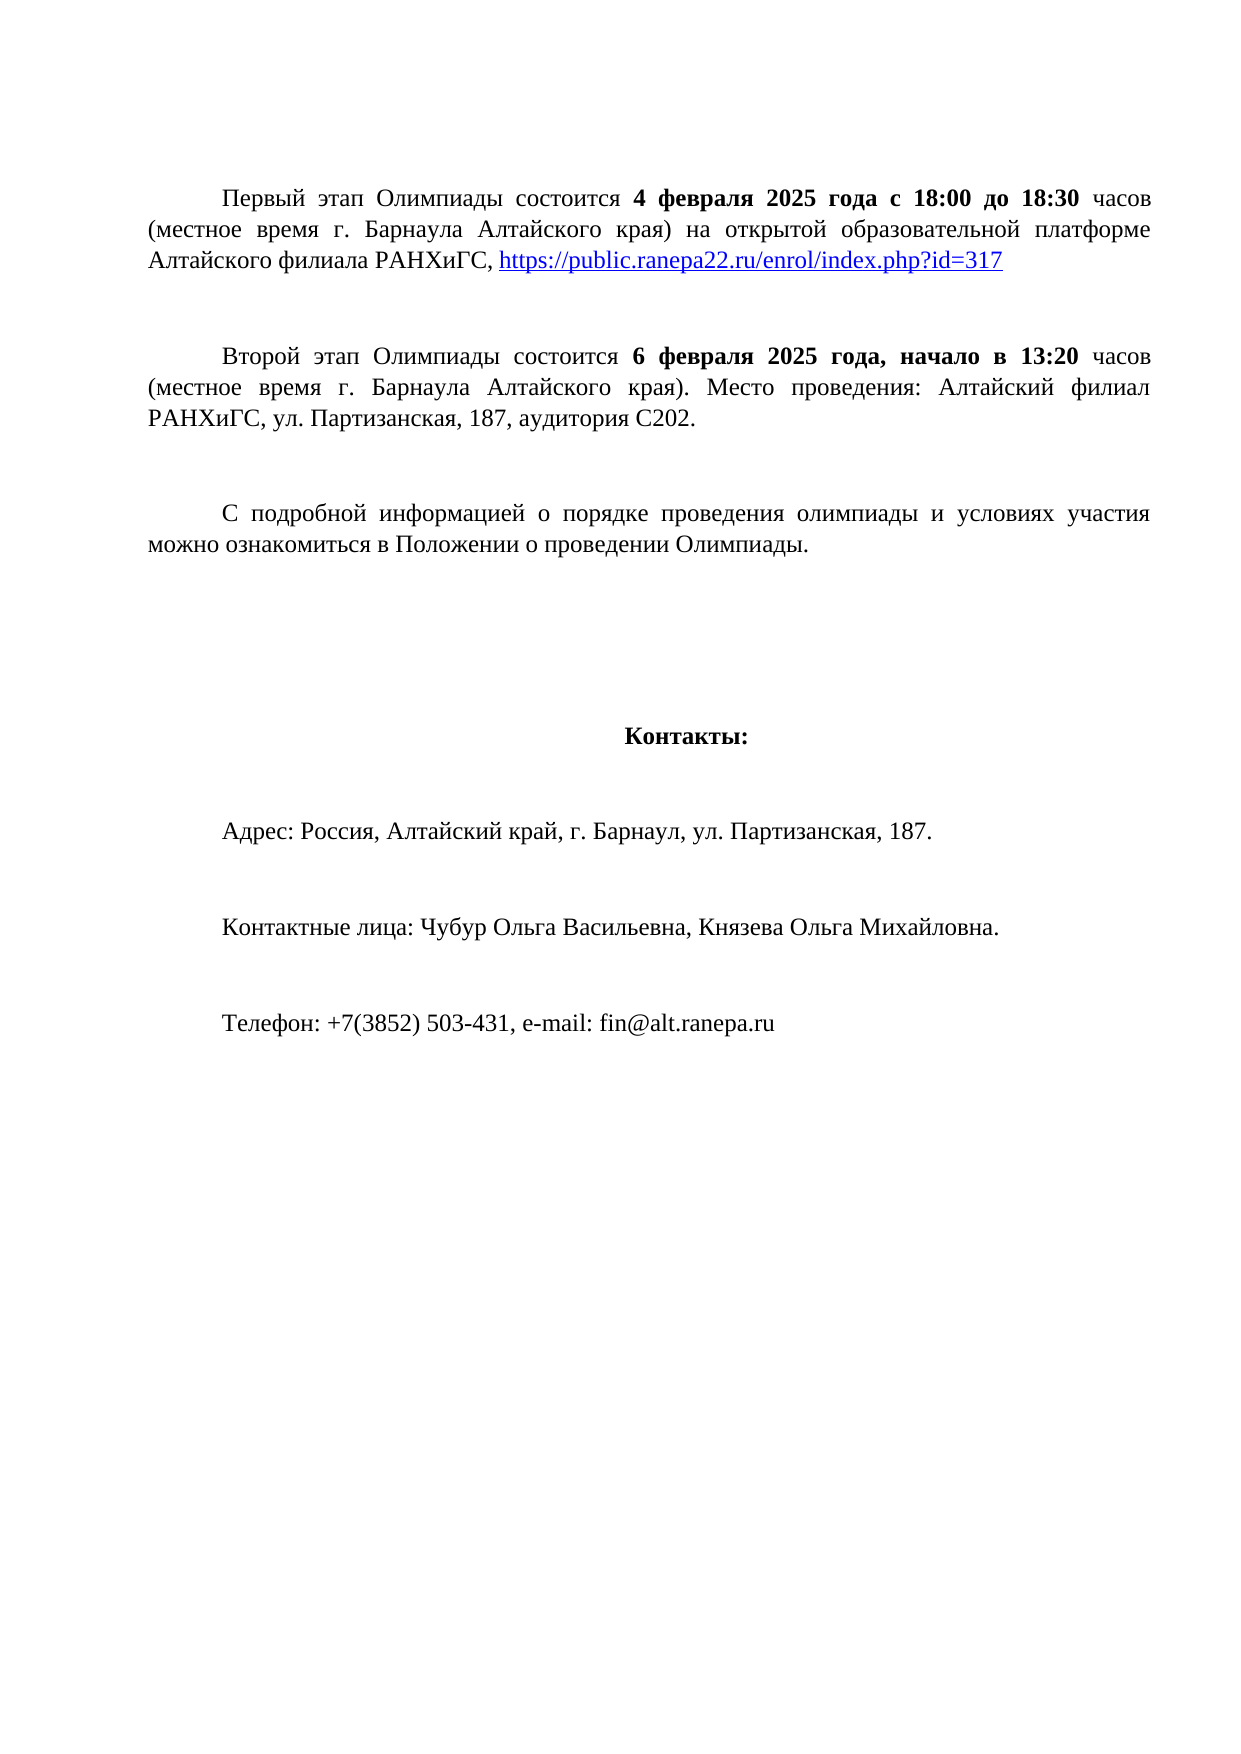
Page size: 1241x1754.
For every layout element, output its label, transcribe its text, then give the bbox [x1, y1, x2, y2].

text С подробной информацией о порядке проведения олимпиады и условиях участия можно ознакомиться в Положении о проведении Олимпиады. [148, 434, 1152, 558]
text Телефон: +7(3852) 503-431, e-mail: fin@alt.ranepa.ru [148, 943, 1152, 1036]
text Второй этап Олимпиады состоится 6 февраля 2025 года, начало в 13:20 часов (местное время г. Барнаула Алтайского края). Место проведения: Алтайский филиал РАНХиГС, ул. Партизанская, 187, аудитория С202. [148, 276, 1152, 432]
text Первый этап Олимпиады состоится 4 февраля 2025 года с 18:00 до 18:30 часов (местное время г. Барнаула Алтайского края) на открытой образовательной платформе Алтайского филиала РАНХиГС, https://public.ranepa22.ru/enrol/index.php?id=317 [148, 118, 1152, 274]
text Адрес: Россия, Алтайский край, г. Барнаул, ул. Партизанская, 187. [148, 752, 1152, 845]
text Контакты: [148, 656, 1152, 749]
text Контактные лица: Чубур Ольга Васильевна, Князева Ольга Михайловна. [148, 847, 1152, 941]
